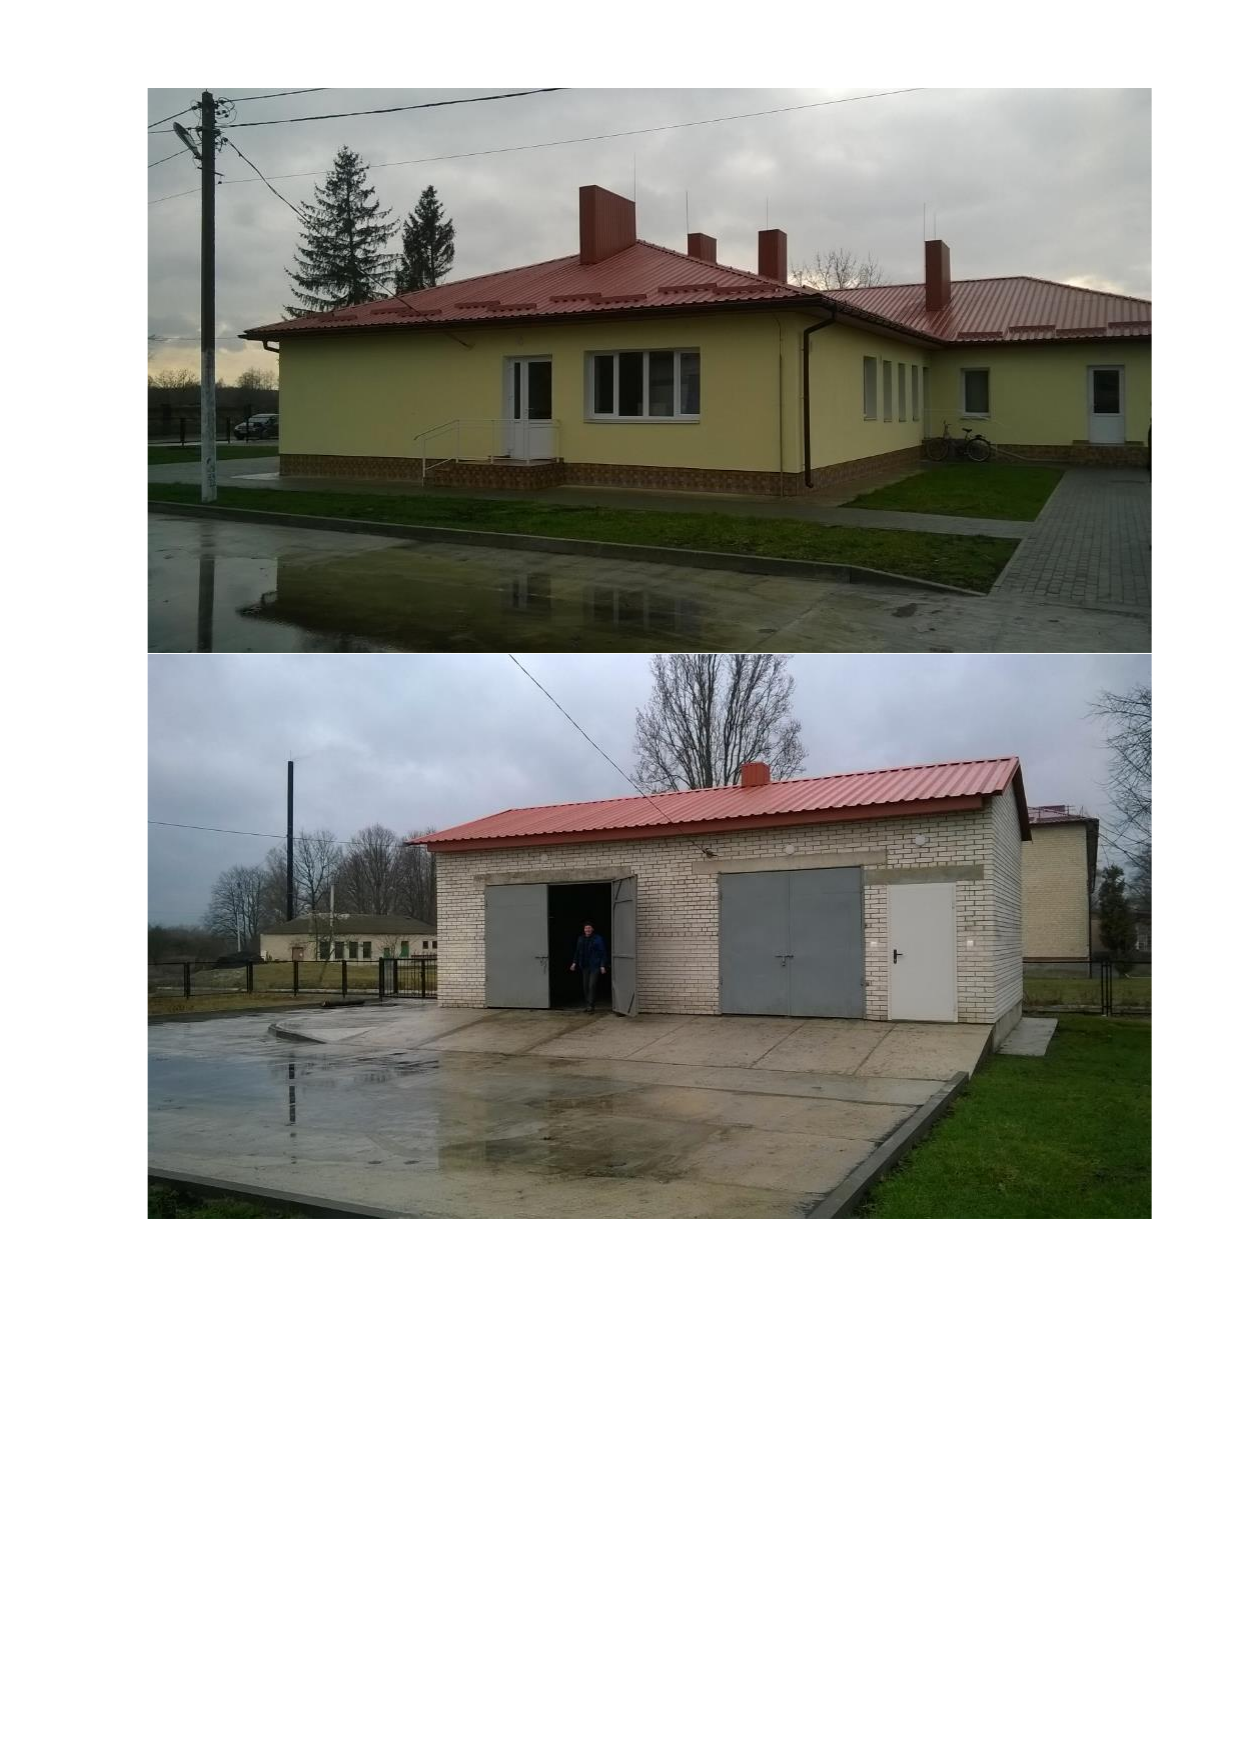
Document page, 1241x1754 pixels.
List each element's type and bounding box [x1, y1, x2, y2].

picture [147, 88, 1152, 653]
picture [147, 654, 1152, 1219]
